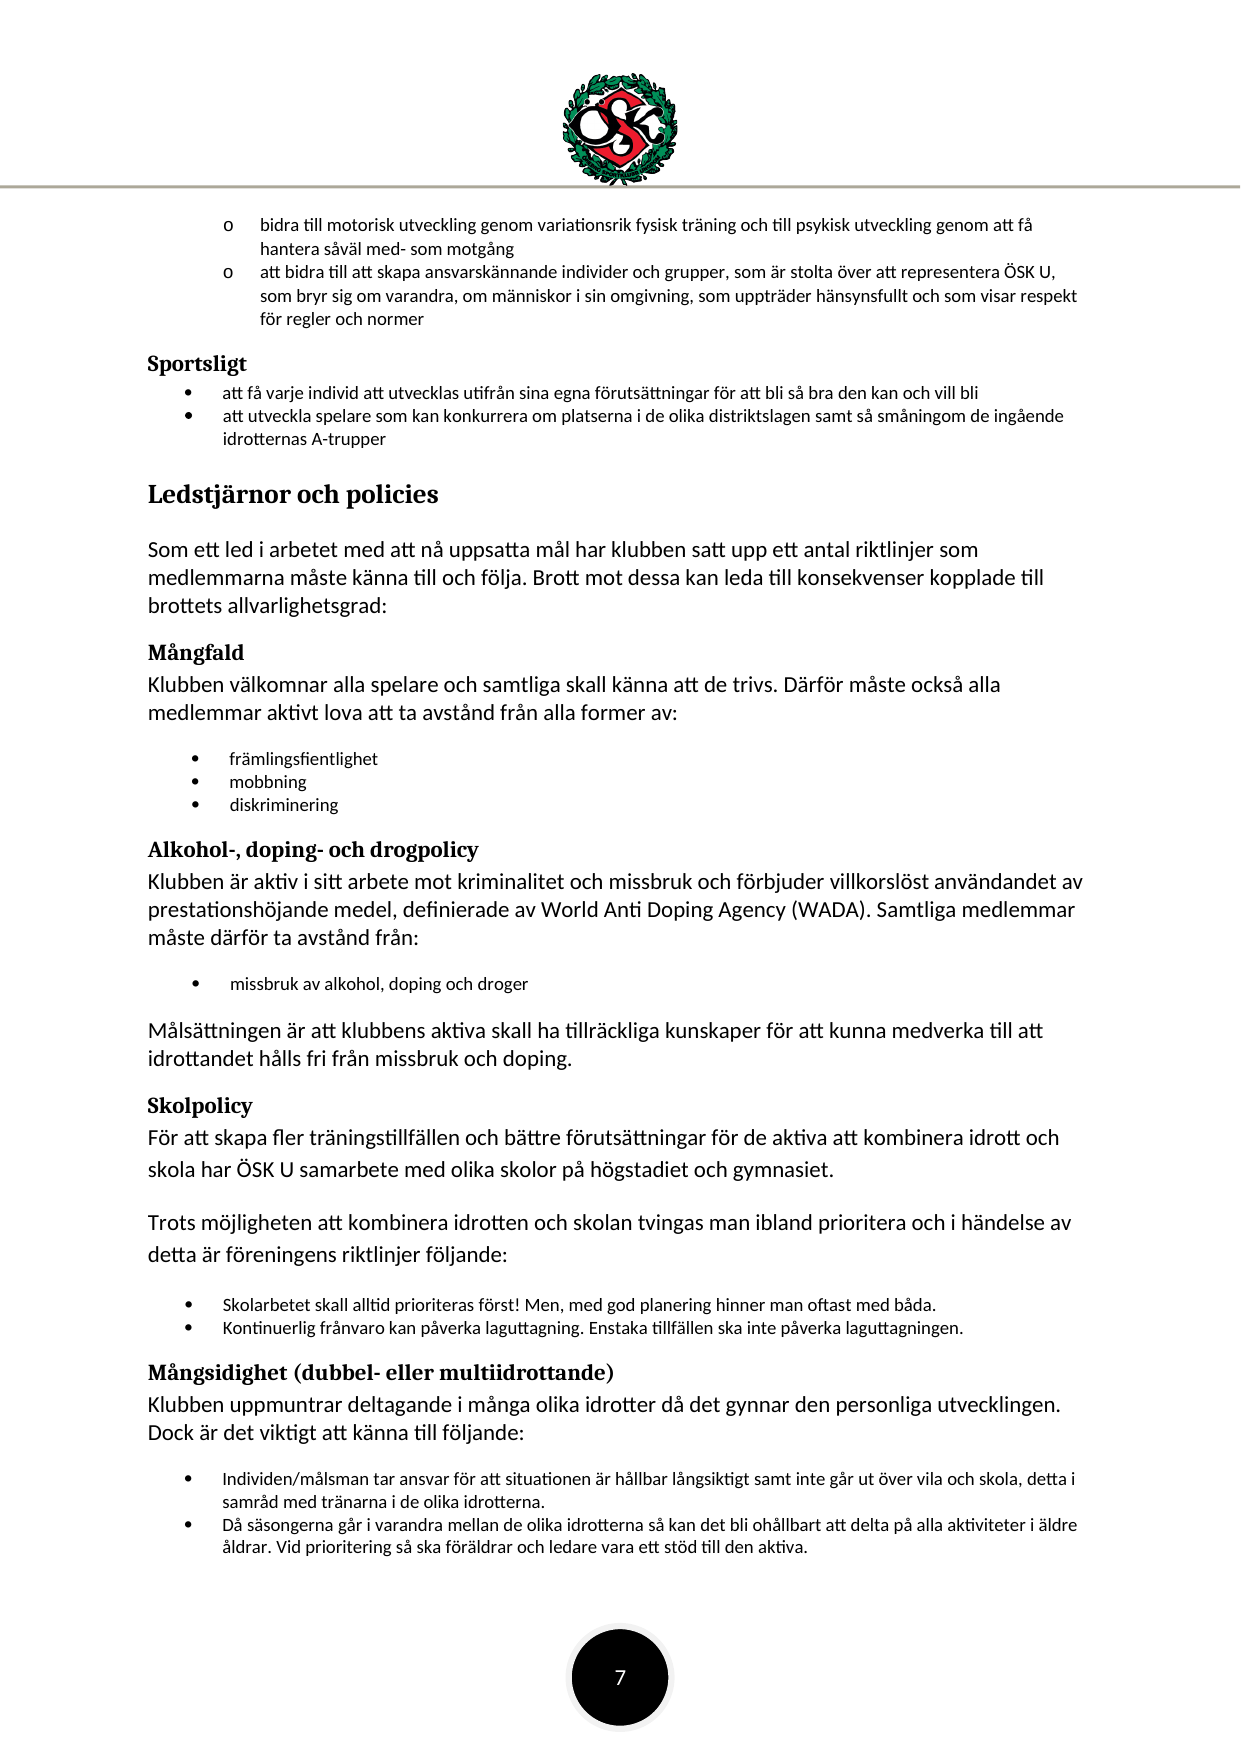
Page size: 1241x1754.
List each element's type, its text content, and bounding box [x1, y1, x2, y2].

subtitle Sportsligt [148, 351, 1093, 377]
text Som ett led i arbetet med att nå uppsatta mål har klubben satt upp ett antal riktlinjer som medlemmarna måste känna till och följa. Brott mot dessa kan leda till konsekvenser kopplade till brottets allvarlighetsgrad: [148, 535, 1093, 619]
subtitle Skolpolicy [148, 1093, 1093, 1119]
subtitle Ledstjärnor och policies [148, 479, 1093, 510]
list att utveckla spelare som kan konkurrera om platserna i de olika distriktslagen samt så småningom de ingående idrotternas A-trupper [185, 404, 1093, 449]
subtitle Mångsidighet (dubbel- eller multiidrottande) [148, 1360, 1093, 1386]
list att bidra till att skapa ansvarskännande individer och grupper, som är stolta över att representera ÖSK U, som bryr sig om varandra, om människor i sin omgivning, som uppträder hänsynsfullt och som visar respekt för regler och normer [222, 260, 1093, 330]
list Då säsongerna går i varandra mellan de olika idrotterna så kan det bli ohållbart att delta på alla aktiviteter i äldre åldrar. Vid prioritering så ska föräldrar och ledare vara ett stöd till den aktiva. [185, 1513, 1093, 1559]
list Kontinuerlig frånvaro kan påverka laguttagning. Enstaka tillfällen ska inte påverka laguttagningen. [185, 1316, 1093, 1339]
list mobbning [192, 770, 1093, 793]
list främlingsfientlighet [192, 747, 1093, 770]
list diskriminering [192, 793, 1093, 816]
text Klubben uppmuntrar deltagande i många olika idrotter då det gynnar den personliga utvecklingen. Dock är det viktigt att känna till följande: [148, 1390, 1093, 1446]
text Klubben välkomnar alla spelare och samtliga skall känna att de trivs. Därför måste också alla medlemmar aktivt lova att ta avstånd från alla former av: [148, 670, 1093, 726]
text Klubben är aktiv i sitt arbete mot kriminalitet och missbruk och förbjuder villkorslöst användandet av prestationshöjande medel, definierade av World Anti Doping Agency (WADA). Samtliga medlemmar måste därför ta avstånd från: [148, 867, 1093, 951]
subtitle Mångfald [148, 640, 1093, 667]
list bidra till motorisk utveckling genom variationsrik fysisk träning och till psykisk utveckling genom att få hantera såväl med- som motgång [223, 213, 1093, 260]
text För att skapa fler träningstillfällen och bättre förutsättningar för de aktiva att kombinera idrott och skola har ÖSK U samarbete med olika skolor på högstadiet och gymnasiet. [148, 1123, 1093, 1183]
text Målsättningen är att klubbens aktiva skall ha tillräckliga kunskaper för att kunna medverka till att idrottandet hålls fri från missbruk och doping. [148, 1016, 1093, 1072]
text Trots möjligheten att kombinera idrotten och skolan tvingas man ibland prioritera och i händelse av detta är föreningens riktlinjer följande: [148, 1208, 1093, 1268]
list missbruk av alkohol, doping och droger [192, 972, 1093, 995]
list att få varje individ att utvecklas utifrån sina egna förutsättningar för att bli så bra den kan och vill bli [185, 381, 1093, 404]
list Individen/målsman tar ansvar för att situationen är hållbar långsiktigt samt inte går ut över vila och skola, detta i samråd med tränarna i de olika idrotterna. [185, 1467, 1093, 1513]
subtitle Alkohol-, doping- och drogpolicy [148, 837, 1093, 863]
picture [562, 73, 678, 186]
list Skolarbetet skall alltid prioriteras först! Men, med god planering hinner man oftast med båda. [185, 1293, 1093, 1316]
